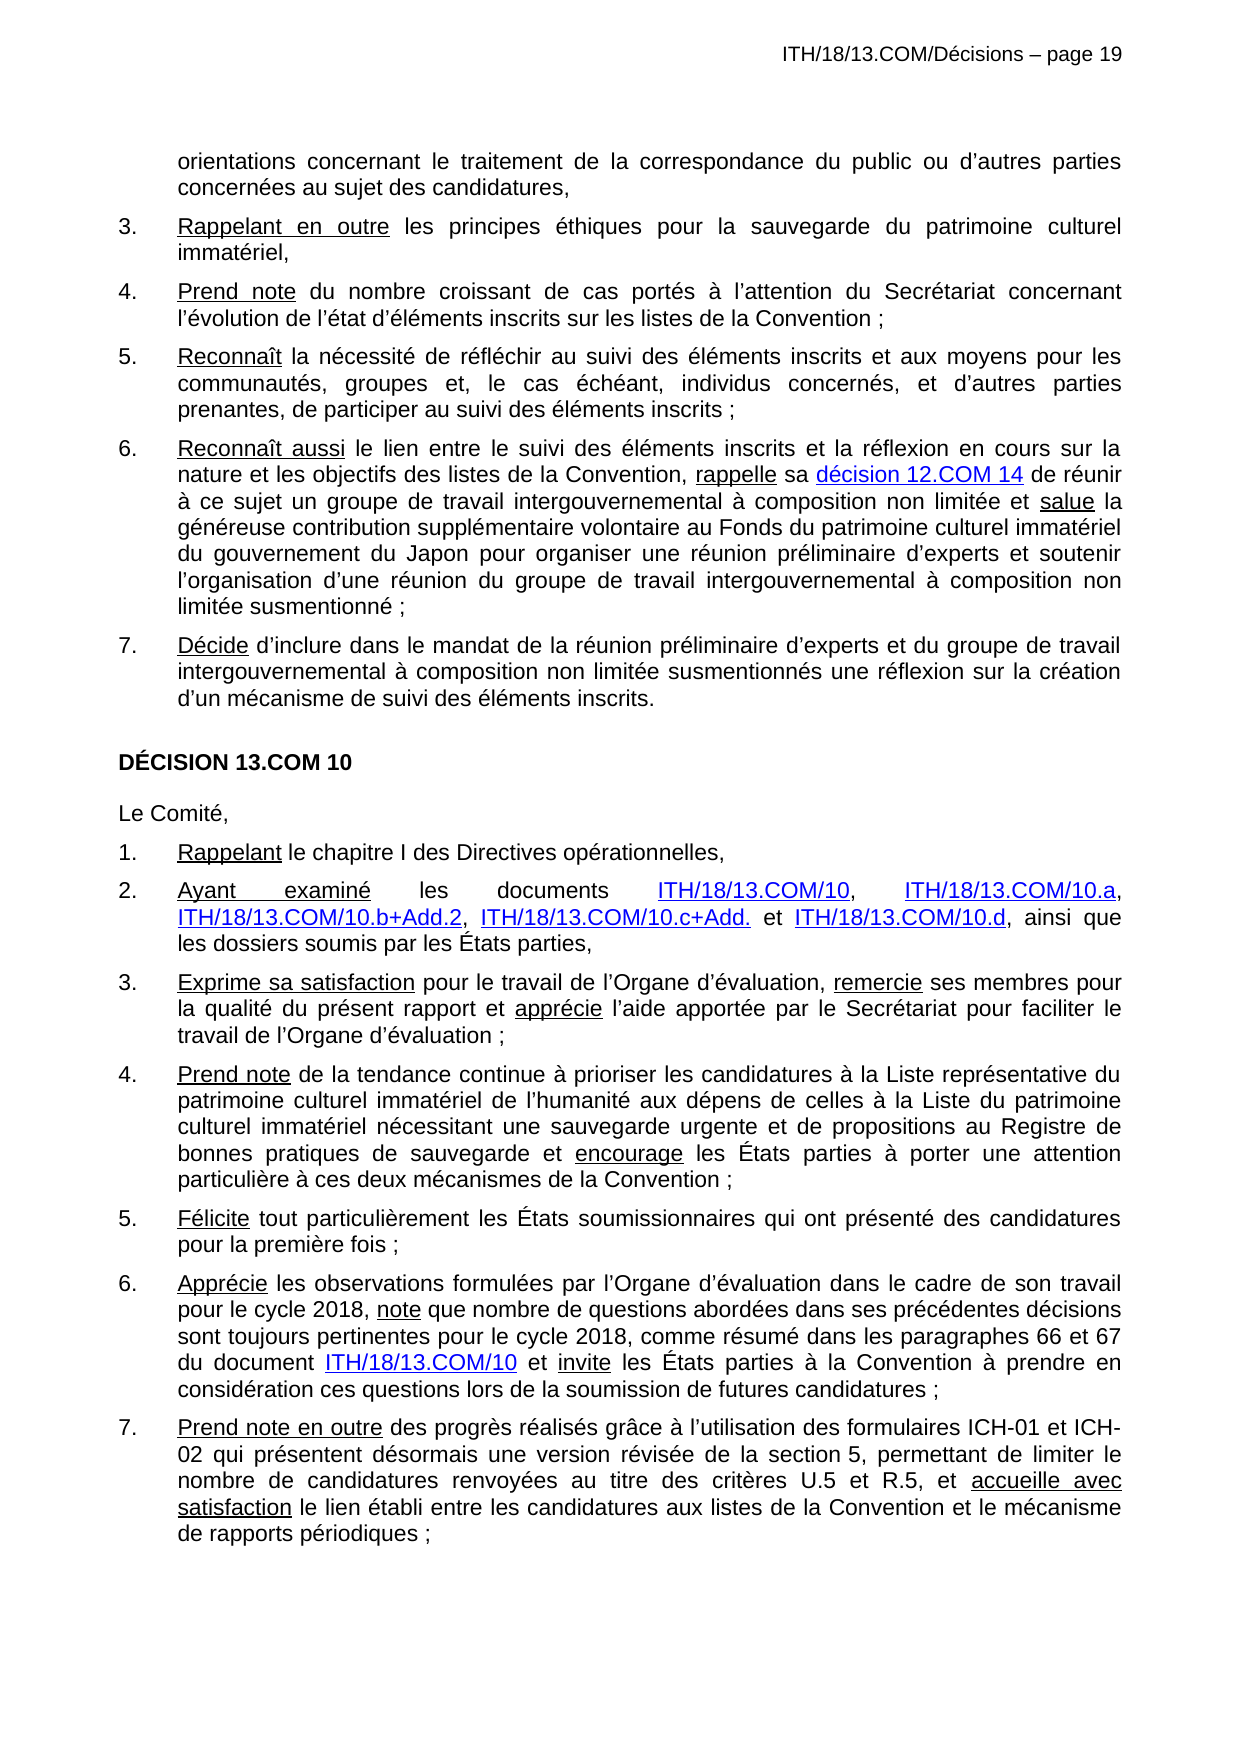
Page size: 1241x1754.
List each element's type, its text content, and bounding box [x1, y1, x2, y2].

list Rappelant en outre les principes éthiques pour la sauvegarde du patrimoine culturel immatériel, [118, 213, 1122, 266]
list Apprécie les observations formulées par l’Organe d’évaluation dans le cadre de son travail pour le cycle 2018, note que nombre de questions abordées dans ses précédentes décisions sont toujours pertinentes pour le cycle 2018, comme résumé dans les paragraphes 66 et 67 du document ITH/18/13.COM/10 et invite les États parties à la Convention à prendre en considération ces questions lors de la soumission de futures candidatures ; [118, 1270, 1122, 1402]
list Prend note de la tendance continue à prioriser les candidatures à la Liste représentative du patrimoine culturel immatériel de l’humanité aux dépens de celles à la Liste du patrimoine culturel immatériel nécessitant une sauvegarde urgente et de propositions au Registre de bonnes pratiques de sauvegarde et encourage les États parties à porter une attention particulière à ces deux mécanismes de la Convention ; [118, 1061, 1122, 1192]
list Reconnaît la nécessité de réfléchir au suivi des éléments inscrits et aux moyens pour les communautés, groupes et, le cas échéant, individus concernés, et d’autres parties prenantes, de participer au suivi des éléments inscrits ; [118, 343, 1122, 422]
title DÉCISION 13.COM 10 [118, 748, 1122, 775]
list Prend note du nombre croissant de cas portés à l’attention du Secrétariat concernant l’évolution de l’état d’éléments inscrits sur les listes de la Convention ; [118, 278, 1122, 331]
text Le Comité, [118, 800, 1122, 826]
list Félicite tout particulièrement les États soumissionnaires qui ont présenté des candidatures pour la première fois ; [118, 1205, 1122, 1258]
list Prend note en outre des progrès réalisés grâce à l’utilisation des formulaires ICH-01 et ICH-02 qui présentent désormais une version révisée de la section 5, permettant de limiter le nombre de candidatures renvoyées au titre des critères U.5 et R.5, et accueille avec satisfaction le lien établi entre les candidatures aux listes de la Convention et le mécanisme de rapports périodiques ; [118, 1414, 1122, 1546]
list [118, 148, 1122, 200]
list Décide d’inclure dans le mandat de la réunion préliminaire d’experts et du groupe de travail intergouvernemental à composition non limitée susmentionnés une réflexion sur la création d’un mécanisme de suivi des éléments inscrits. [118, 632, 1122, 711]
list Exprime sa satisfaction pour le travail de l’Organe d’évaluation, remercie ses membres pour la qualité du présent rapport et apprécie l’aide apportée par le Secrétariat pour faciliter le travail de l’Organe d’évaluation ; [118, 969, 1122, 1048]
list Ayant examiné les documents ITH/18/13.COM/10, ITH/18/13.COM/10.a, ITH/18/13.COM/10.b+Add.2, ITH/18/13.COM/10.c+Add. et ITH/18/13.COM/10.d, ainsi que les dossiers soumis par les États parties, [118, 877, 1122, 957]
list Reconnaît aussi le lien entre le suivi des éléments inscrits et la réflexion en cours sur la nature et les objectifs des listes de la Convention, rappelle sa décision 12.COM 14 de réunir à ce sujet un groupe de travail intergouvernemental à composition non limitée et salue la généreuse contribution supplémentaire volontaire au Fonds du patrimoine culturel immatériel du gouvernement du Japon pour organiser une réunion préliminaire d’experts et soutenir l’organisation d’une réunion du groupe de travail intergouvernemental à composition non limitée susmentionné ; [118, 435, 1122, 619]
list Rappelant le chapitre I des Directives opérationnelles, [118, 839, 1122, 865]
